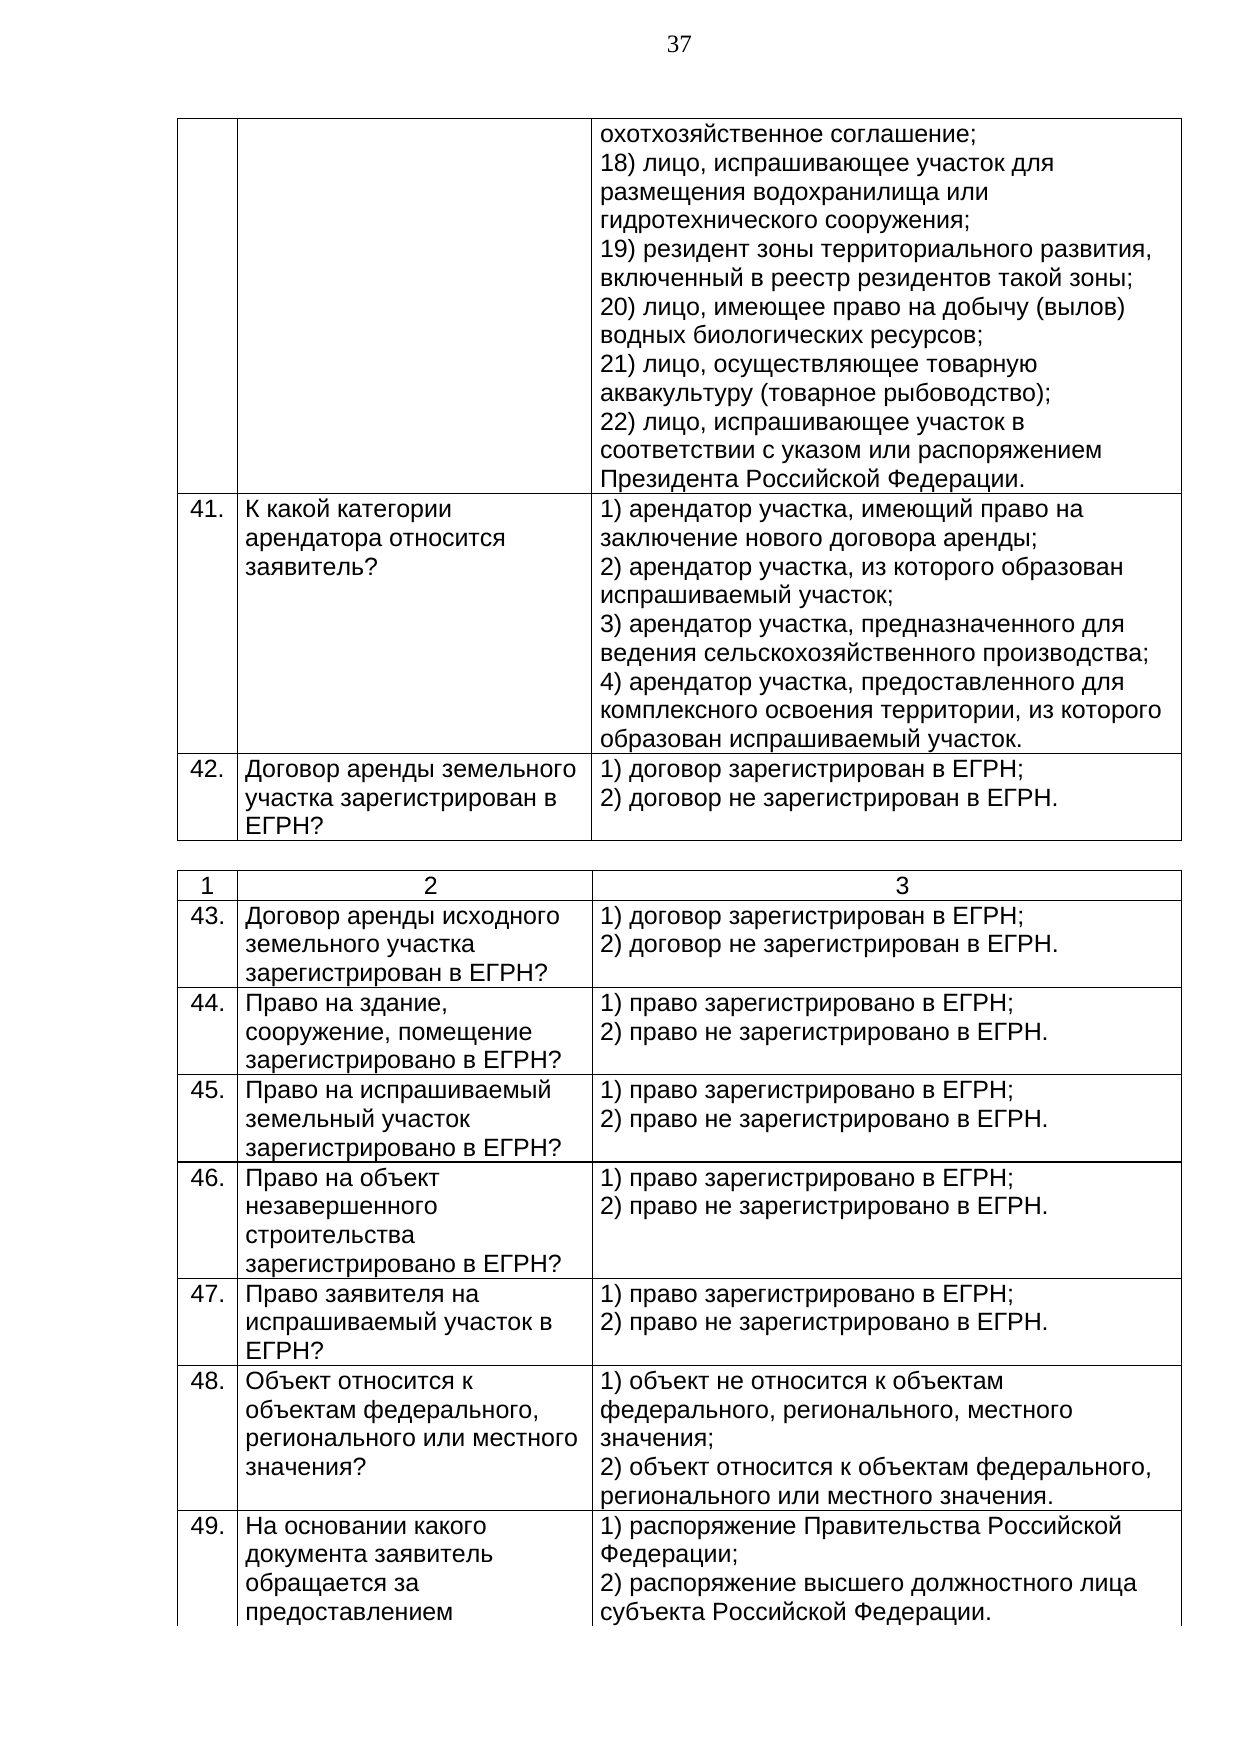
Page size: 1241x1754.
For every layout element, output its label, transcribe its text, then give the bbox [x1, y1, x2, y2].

table_cell 1) право зарегистрировано в ЕГРН; 2) право не зарегистрировано в ЕГРН. [593, 1163, 1181, 1277]
table_cell Право на здание, сооружение, помещение зарегистрировано в ЕГРН? [238, 988, 592, 1074]
table_header 3 [593, 871, 1181, 899]
table_cell 45. [178, 1075, 237, 1161]
table_cell 44. [178, 988, 237, 1074]
table_cell 1) право зарегистрировано в ЕГРН; 2) право не зарегистрировано в ЕГРН. [593, 1075, 1181, 1161]
table_cell 48. [178, 1366, 237, 1509]
table_cell Договор аренды земельного участка зарегистрирован в ЕГРН? [238, 754, 591, 840]
table_cell 1) договор зарегистрирован в ЕГРН; 2) договор не зарегистрирован в ЕГРН. [592, 754, 1181, 840]
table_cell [238, 1511, 592, 1626]
table_cell 49. [178, 1511, 237, 1626]
table_cell 42. [178, 754, 237, 840]
table_cell [238, 119, 591, 493]
table_cell 1) право зарегистрировано в ЕГРН; 2) право не зарегистрировано в ЕГРН. [593, 988, 1181, 1074]
table_cell 1) право зарегистрировано в ЕГРН; 2) право не зарегистрировано в ЕГРН. [593, 1279, 1181, 1365]
table_cell [178, 119, 237, 493]
table_cell Договор аренды исходного земельного участка зарегистрирован в ЕГРН? [238, 901, 592, 987]
table_cell 41. [178, 494, 237, 753]
table_cell 46. [178, 1163, 237, 1277]
table_header 2 [238, 871, 592, 899]
table_header 1 [178, 871, 237, 899]
table_cell 47. [178, 1279, 237, 1365]
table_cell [592, 119, 1181, 493]
table_cell Право заявителя на испрашиваемый участок в ЕГРН? [238, 1279, 592, 1365]
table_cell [593, 1511, 1181, 1626]
table_cell К какой категории арендатора относится заявитель? [238, 494, 591, 753]
table_cell Объект относится к объектам федерального, регионального или местного значения? [238, 1366, 592, 1509]
table_cell 43. [178, 901, 237, 987]
table_cell 1) арендатор участка, имеющий право на заключение нового договора аренды; 2) арендатор участка, из которого образован испрашиваемый участок; 3) арендатор участка, предназначенного для ведения сельскохозяйственного производства; 4) арендатор участка, предоставленного для комплексного освоения территории, из которого образован испрашиваемый участок. [592, 494, 1181, 753]
table_cell 1) объект не относится к объектам федерального, регионального, местного значения; 2) объект относится к объектам федерального, регионального или местного значения. [593, 1366, 1181, 1509]
table_cell 1) договор зарегистрирован в ЕГРН; 2) договор не зарегистрирован в ЕГРН. [593, 901, 1181, 987]
table_cell Право на испрашиваемый земельный участок зарегистрировано в ЕГРН? [238, 1075, 592, 1161]
table_cell Право на объект незавершенного строительства зарегистрировано в ЕГРН? [238, 1163, 592, 1277]
